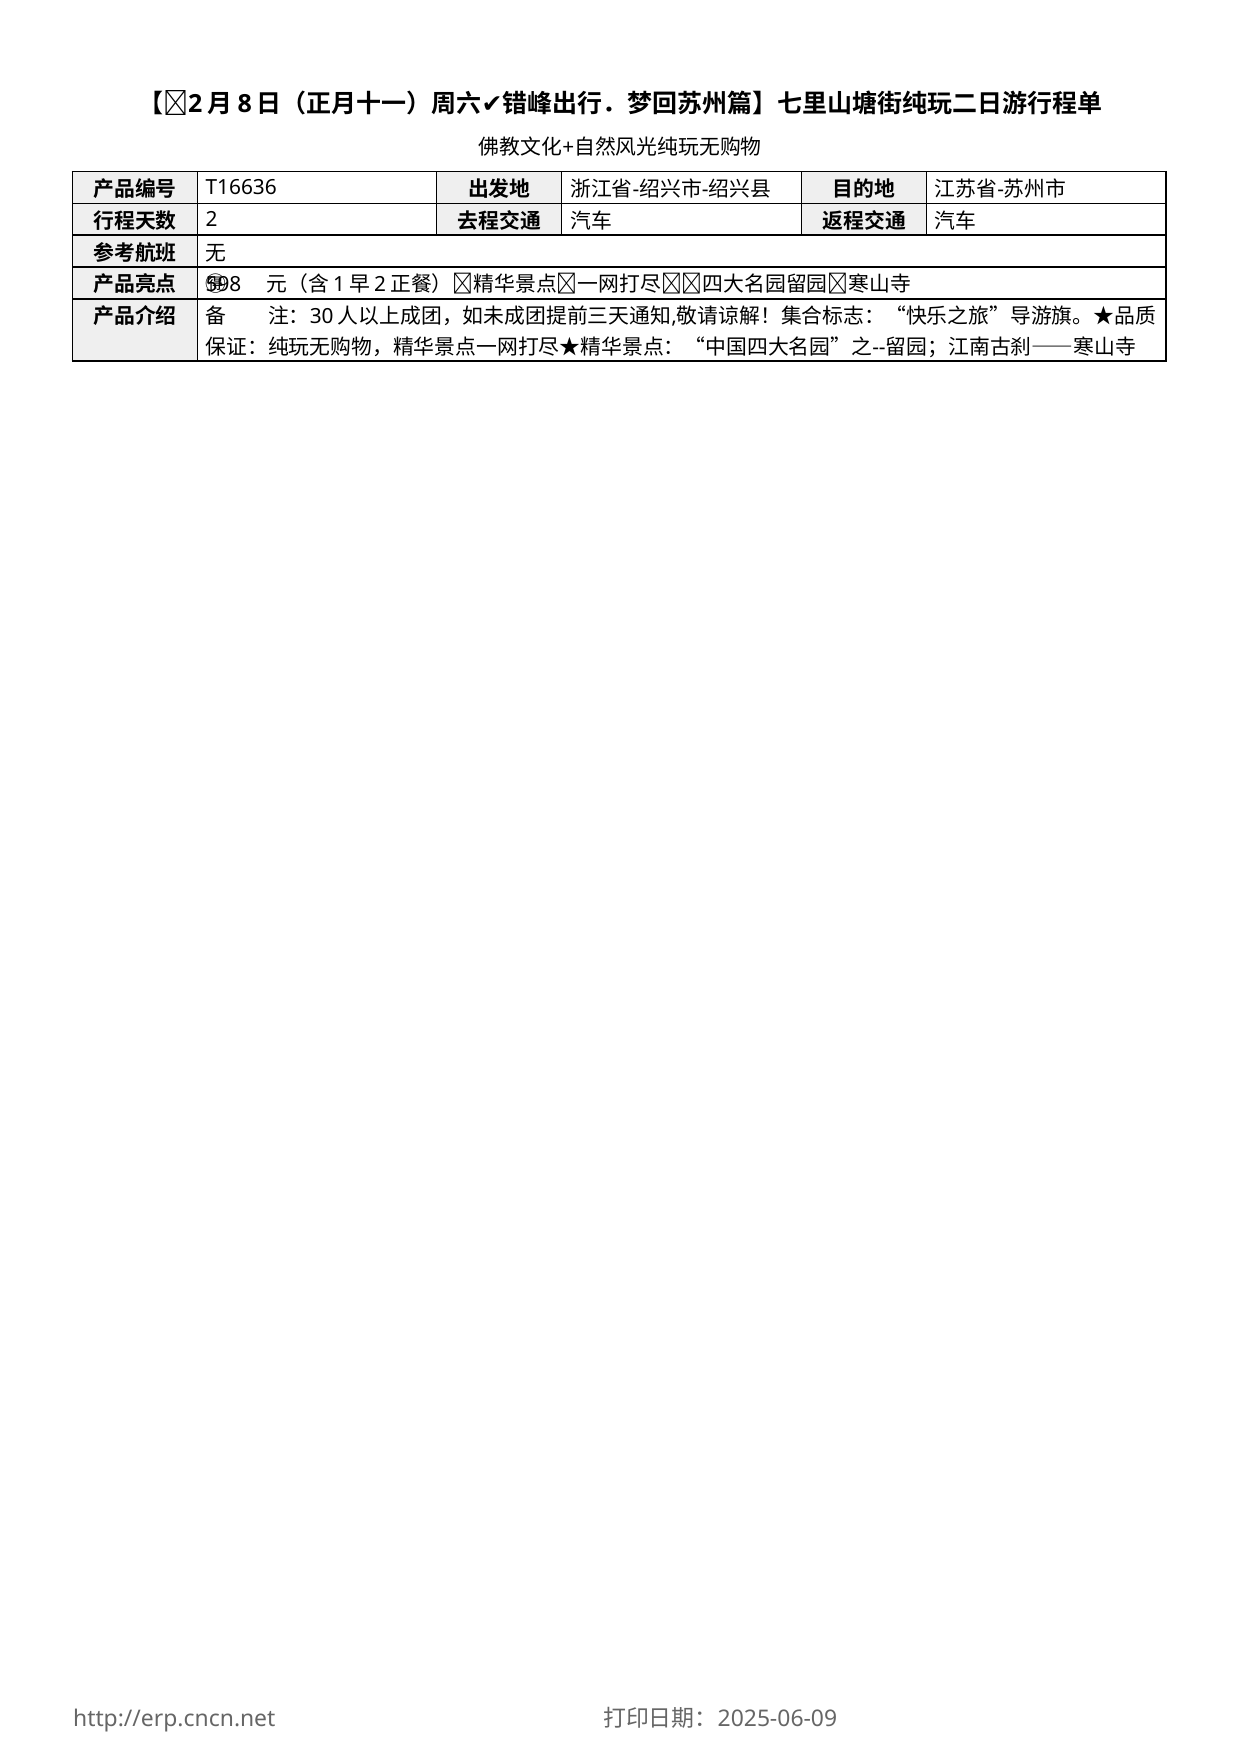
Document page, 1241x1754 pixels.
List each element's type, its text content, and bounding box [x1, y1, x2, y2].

table_header 目的地 [802, 172, 926, 203]
table_header 浙江省-绍兴市-绍兴县 [562, 172, 801, 203]
table_cell 返程交通 [802, 204, 926, 234]
table_cell 汽车 [927, 204, 1165, 234]
table_cell 去程交通 [437, 204, 561, 234]
table_cell 产品亮点 [73, 268, 197, 298]
text 佛教文化+自然风光纯玩无购物 [73, 130, 1167, 160]
table_header 江苏省-苏州市 [927, 172, 1165, 203]
table_cell 🍃🉐598元（含1早2正餐）💥精华景点💥一网打尽💥 [198, 268, 1165, 298]
table_cell 产品介绍 [73, 300, 197, 360]
table_header 出发地 [437, 172, 561, 203]
table_header T16636 [198, 172, 436, 203]
table_cell 2 [198, 204, 436, 234]
text 【🚌2月8日（正月十一）周六✔错峰出行．梦回苏州篇】七里山塘街纯玩二日游行程单 [73, 83, 1167, 119]
table_header 产品编号 [73, 172, 197, 203]
table_cell 无 [198, 236, 1165, 266]
table_cell 参考航班 [73, 236, 197, 266]
table_cell 行程天数 [73, 204, 197, 234]
table_cell 备 注：30人以上成团，如未成团提前三天通知,敬请谅解！集合标志：“快乐之旅”导游旗。 [198, 300, 1165, 360]
table_cell 汽车 [562, 204, 801, 234]
